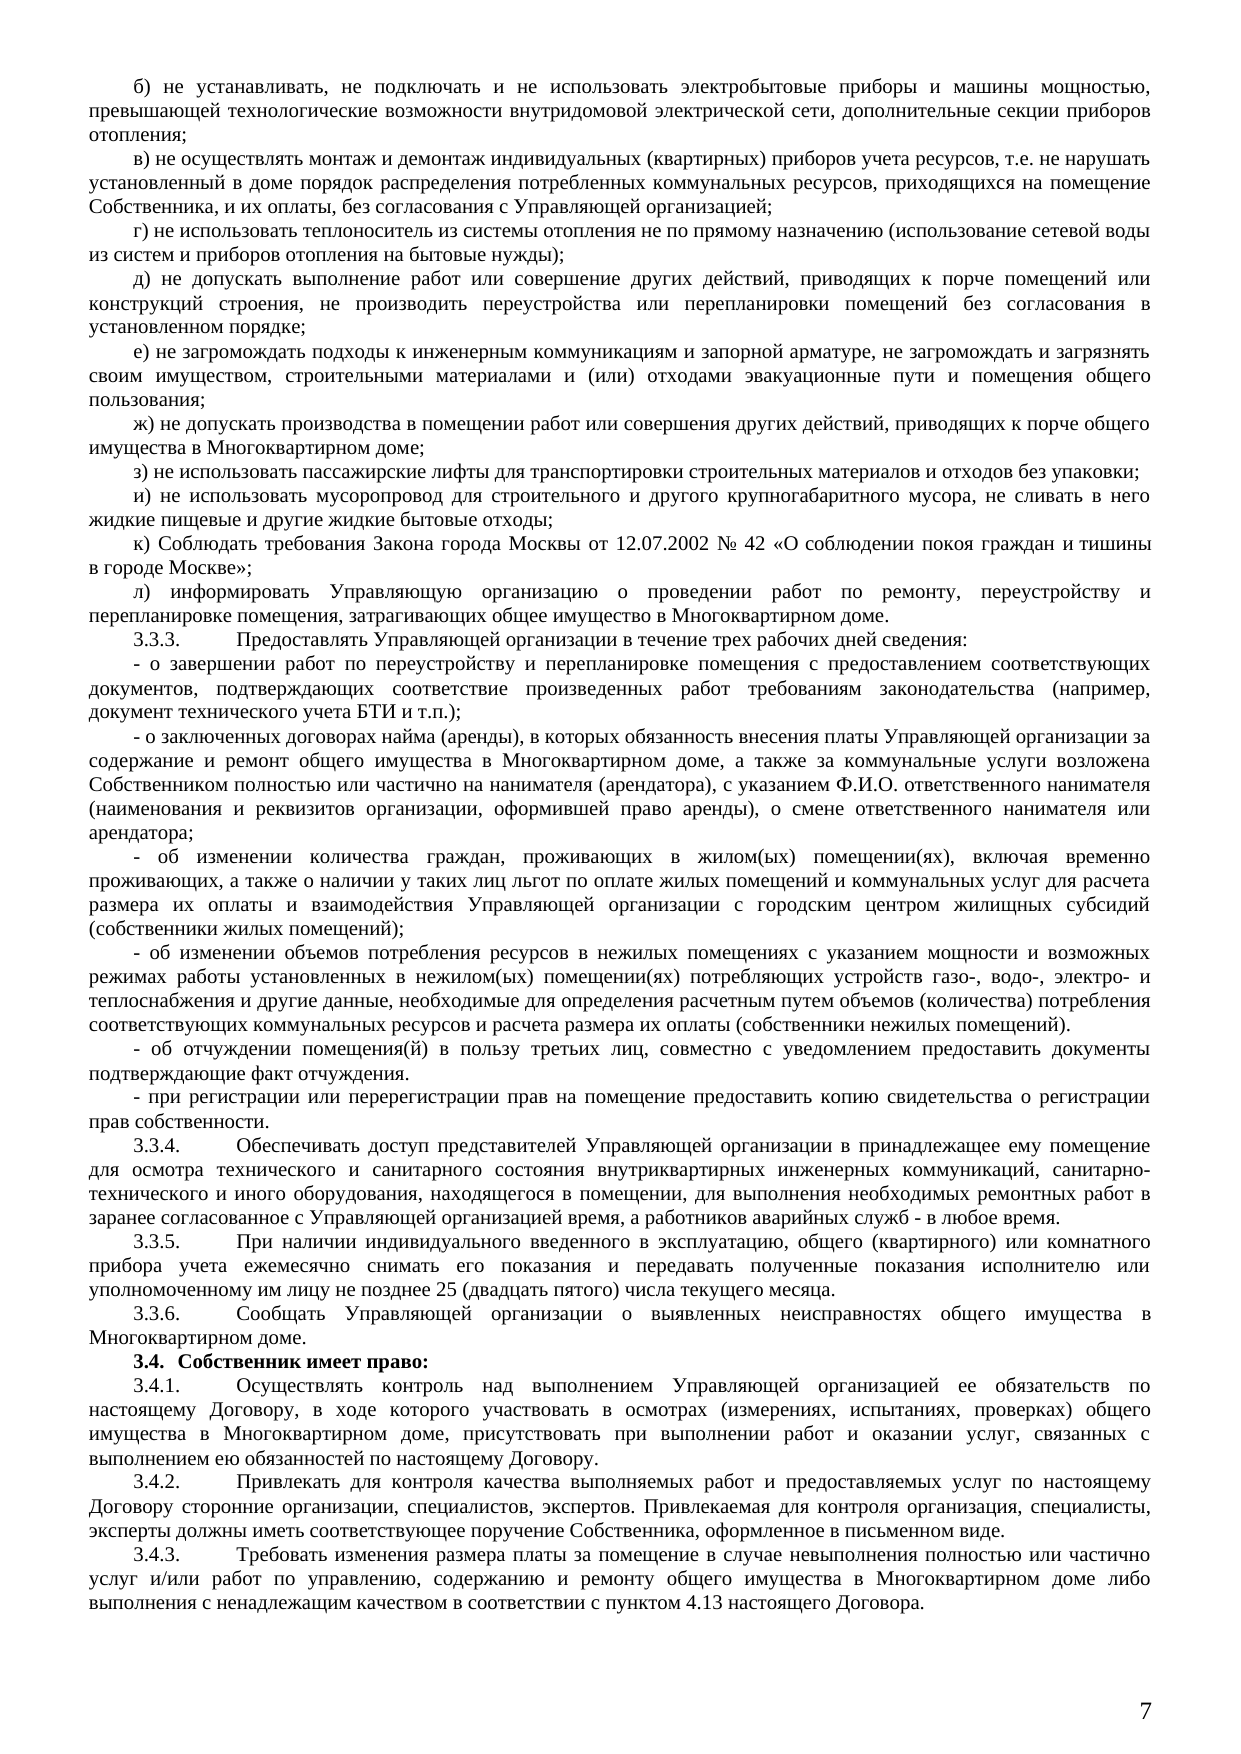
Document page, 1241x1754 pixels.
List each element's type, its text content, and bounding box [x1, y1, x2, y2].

text л) информировать Управляющую организацию о проведении работ по ремонту, переустройству и перепланировке помещения, затрагивающих общее имущество в Многоквартирном доме. [89, 579, 1152, 627]
text и) не использовать мусоропровод для строительного и другого крупногабаритного мусора, не сливать в него жидкие пищевые и другие жидкие бытовые отходы; [89, 483, 1152, 531]
list При наличии индивидуального введенного в эксплуатацию, общего (квартирного) или комнатного прибора учета ежемесячно снимать его показания и передавать полученные показания исполнителю или уполномоченному им лицу не позднее 25 (двадцать пятого) числа текущего месяца. [89, 1229, 1152, 1301]
text ж) не допускать производства в помещении работ или совершения других действий, приводящих к порче общего имущества в Многоквартирном доме; [89, 411, 1152, 459]
list Собственник имеет право: [89, 1349, 1152, 1373]
list Требовать изменения размера платы за помещение в случае невыполнения полностью или частично услуг и/или работ по управлению, содержанию и ремонту общего имущества в Многоквартирном доме либо выполнения с ненадлежащим качеством в соответствии с пунктом 4.13 настоящего Договора. [89, 1542, 1152, 1614]
text г) не использовать теплоноситель из системы отопления не по прямому назначению (использование сетевой воды из систем и приборов отопления на бытовые нужды); [89, 218, 1152, 266]
text - об изменении количества граждан, проживающих в жилом(ых) помещении(ях), включая временно проживающих, а также о наличии у таких лиц льгот по оплате жилых помещений и коммунальных услуг для расчета размера их оплаты и взаимодействия Управляющей организации с городским центром жилищных субсидий (собственники жилых помещений); [89, 844, 1152, 940]
text е) не загромождать подходы к инженерным коммуникациям и запорной арматуре, не загромождать и загрязнять своим имуществом, строительными материалами и (или) отходами эвакуационные пути и помещения общего пользования; [89, 338, 1152, 411]
text - при регистрации или перерегистрации прав на помещение предоставить копию свидетельства о регистрации прав собственности. [89, 1084, 1152, 1133]
text - об отчуждении помещения(й) в пользу третьих лиц, совместно с уведомлением предоставить документы подтверждающие факт отчуждения. [89, 1036, 1152, 1084]
text д) не допускать выполнение работ или совершение других действий, приводящих к порче помещений или конструкций строения, не производить переустройства или перепланировки помещений без согласования в установленном порядке; [89, 266, 1152, 338]
list Осуществлять контроль над выполнением Управляющей организацией ее обязательств по настоящему Договору, в ходе которого участвовать в осмотрах (измерениях, испытаниях, проверках) общего имущества в Многоквартирном доме, присутствовать при выполнении работ и оказании услуг, связанных с выполнением ею обязанностей по настоящему Договору. [89, 1373, 1152, 1469]
text - о завершении работ по переустройству и перепланировке помещения с предоставлением соответствующих документов, подтверждающих соответствие произведенных работ требованиям законодательства (например, документ технического учета БТИ и т.п.); [89, 651, 1152, 723]
text б) не устанавливать, не подключать и не использовать электробытовые приборы и машины мощностью, превышающей технологические возможности внутридомовой электрической сети, дополнительные секции приборов отопления; [89, 74, 1152, 146]
list Обеспечивать доступ представителей Управляющей организации в принадлежащее ему помещение для осмотра технического и санитарного состояния внутриквартирных инженерных коммуникаций, санитарно-технического и иного оборудования, находящегося в помещении, для выполнения необходимых ремонтных работ в заранее согласованное с Управляющей организацией время, а работников аварийных служб - в любое время. [89, 1133, 1152, 1229]
text - об изменении объемов потребления ресурсов в нежилых помещениях с указанием мощности и возможных режимах работы установленных в нежилом(ых) помещении(ях) потребляющих устройств газо-, водо-, электро- и теплоснабжения и другие данные, необходимые для определения расчетным путем объемов (количества) потребления соответствующих коммунальных ресурсов и расчета размера их оплаты (собственники нежилых помещений). [89, 940, 1152, 1036]
list Привлекать для контроля качества выполняемых работ и предоставляемых услуг по настоящему Договору сторонние организации, специалистов, экспертов. Привлекаемая для контроля организация, специалисты, эксперты должны иметь соответствующее поручение Собственника, оформленное в письменном виде. [89, 1469, 1152, 1542]
text - о заключенных договорах найма (аренды), в которых обязанность внесения платы Управляющей организации за содержание и ремонт общего имущества в Многоквартирном доме, а также за коммунальные услуги возложена Собственником полностью или частично на нанимателя (арендатора), с указанием Ф.И.О. ответственного нанимателя (наименования и реквизитов организации, оформившей право аренды), о смене ответственного нанимателя или арендатора; [89, 723, 1152, 844]
text к) Соблюдать требования Закона города Москвы от 12.07.2002 № 42 «О соблюдении покоя граждан и тишины в городе Москве»; [89, 531, 1152, 579]
text з) не использовать пассажирские лифты для транспортировки строительных материалов и отходов без упаковки; [89, 459, 1152, 483]
text в) не осуществлять монтаж и демонтаж индивидуальных (квартирных) приборов учета ресурсов, т.е. не нарушать установленный в доме порядок распределения потребленных коммунальных ресурсов, приходящихся на помещение Собственника, и их оплаты, без согласования с Управляющей организацией; [89, 146, 1152, 218]
list Сообщать Управляющей организации о выявленных неисправностях общего имущества в Многоквартирном доме. [89, 1301, 1152, 1349]
list Предоставлять Управляющей организации в течение трех рабочих дней сведения: [89, 627, 1152, 651]
